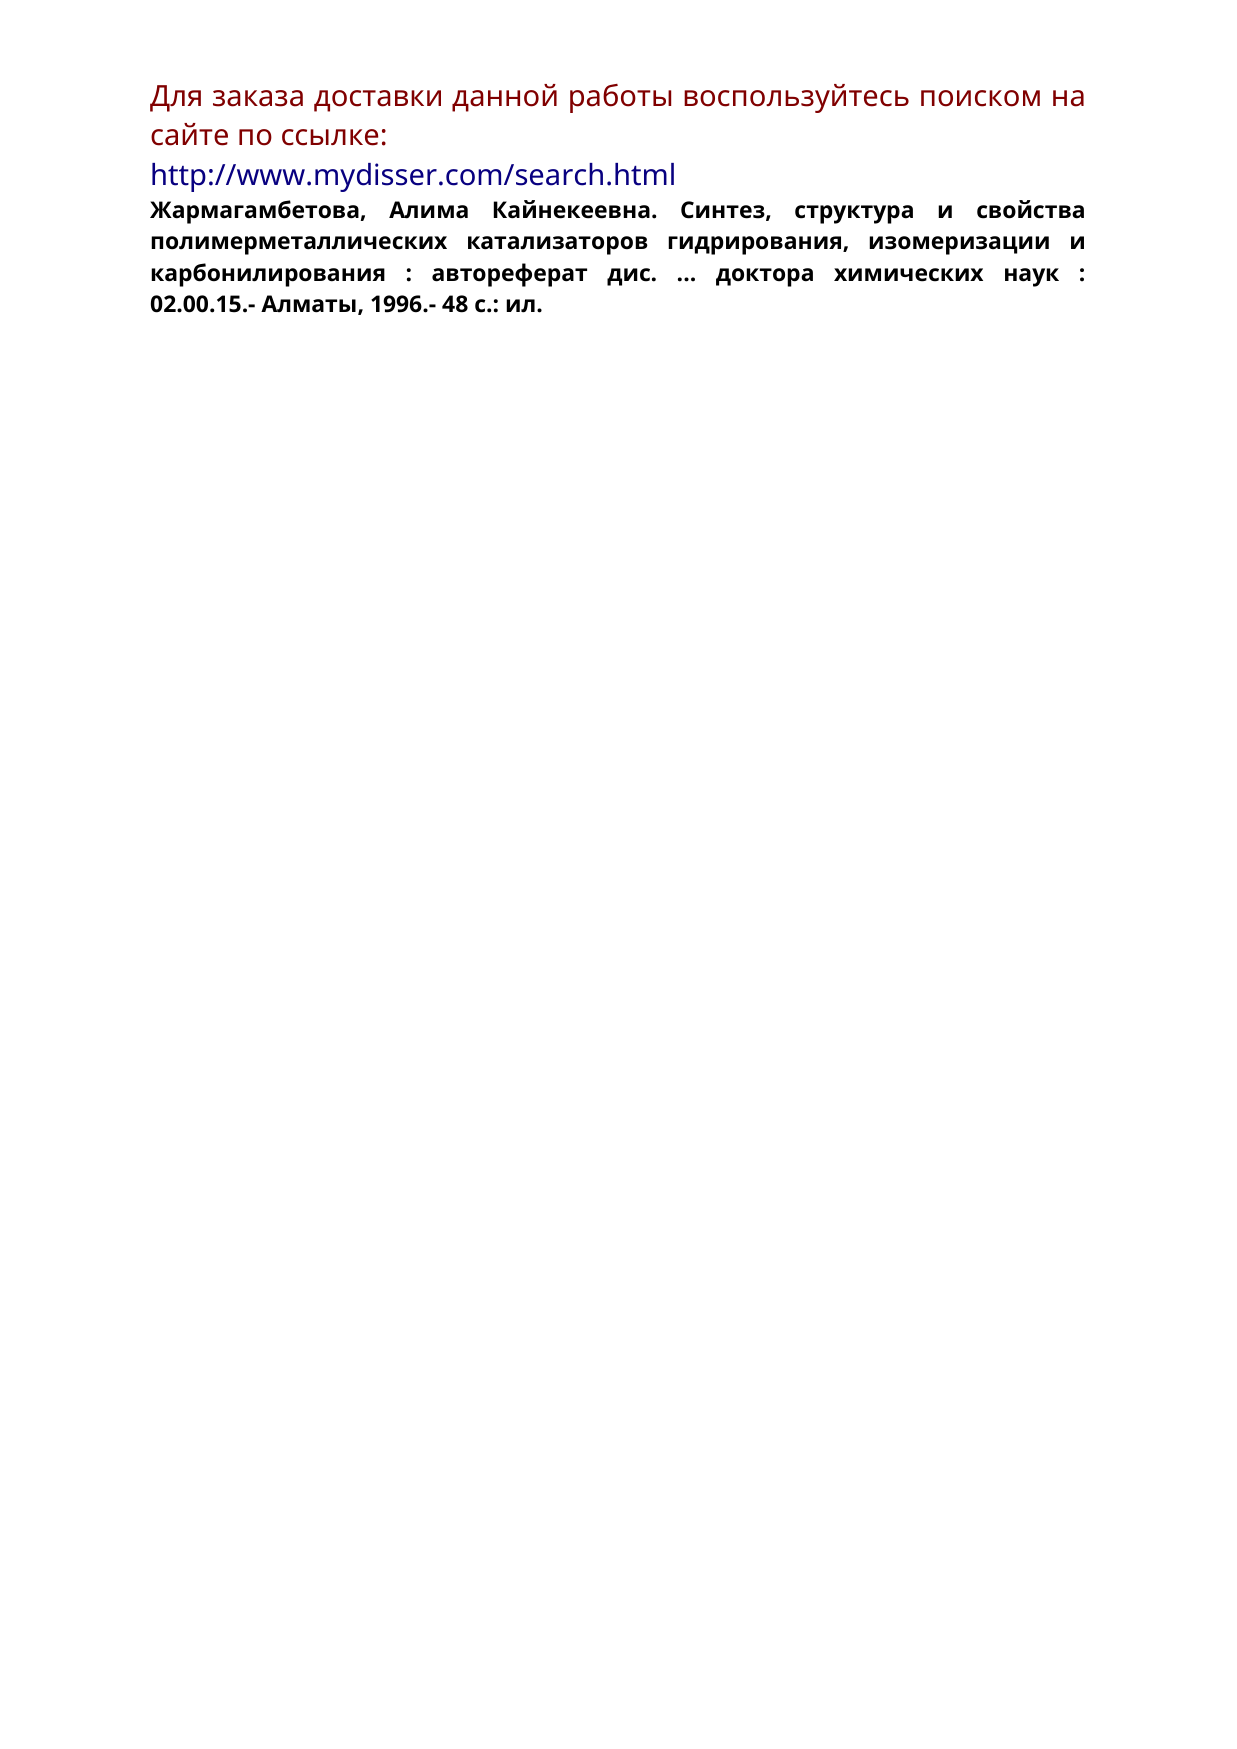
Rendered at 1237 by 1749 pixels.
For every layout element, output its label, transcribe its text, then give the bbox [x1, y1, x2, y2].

text Жармагамбетова, Алима Кайнекеевна. Синтез, структура и свойства полимерметаллических катализаторов гидрирования, изомеризации и карбонилирования : автореферат дис. ... доктора химических наук : 02.00.15.- Алматы, 1996.- 48 с.: ил. [150, 194, 1086, 319]
